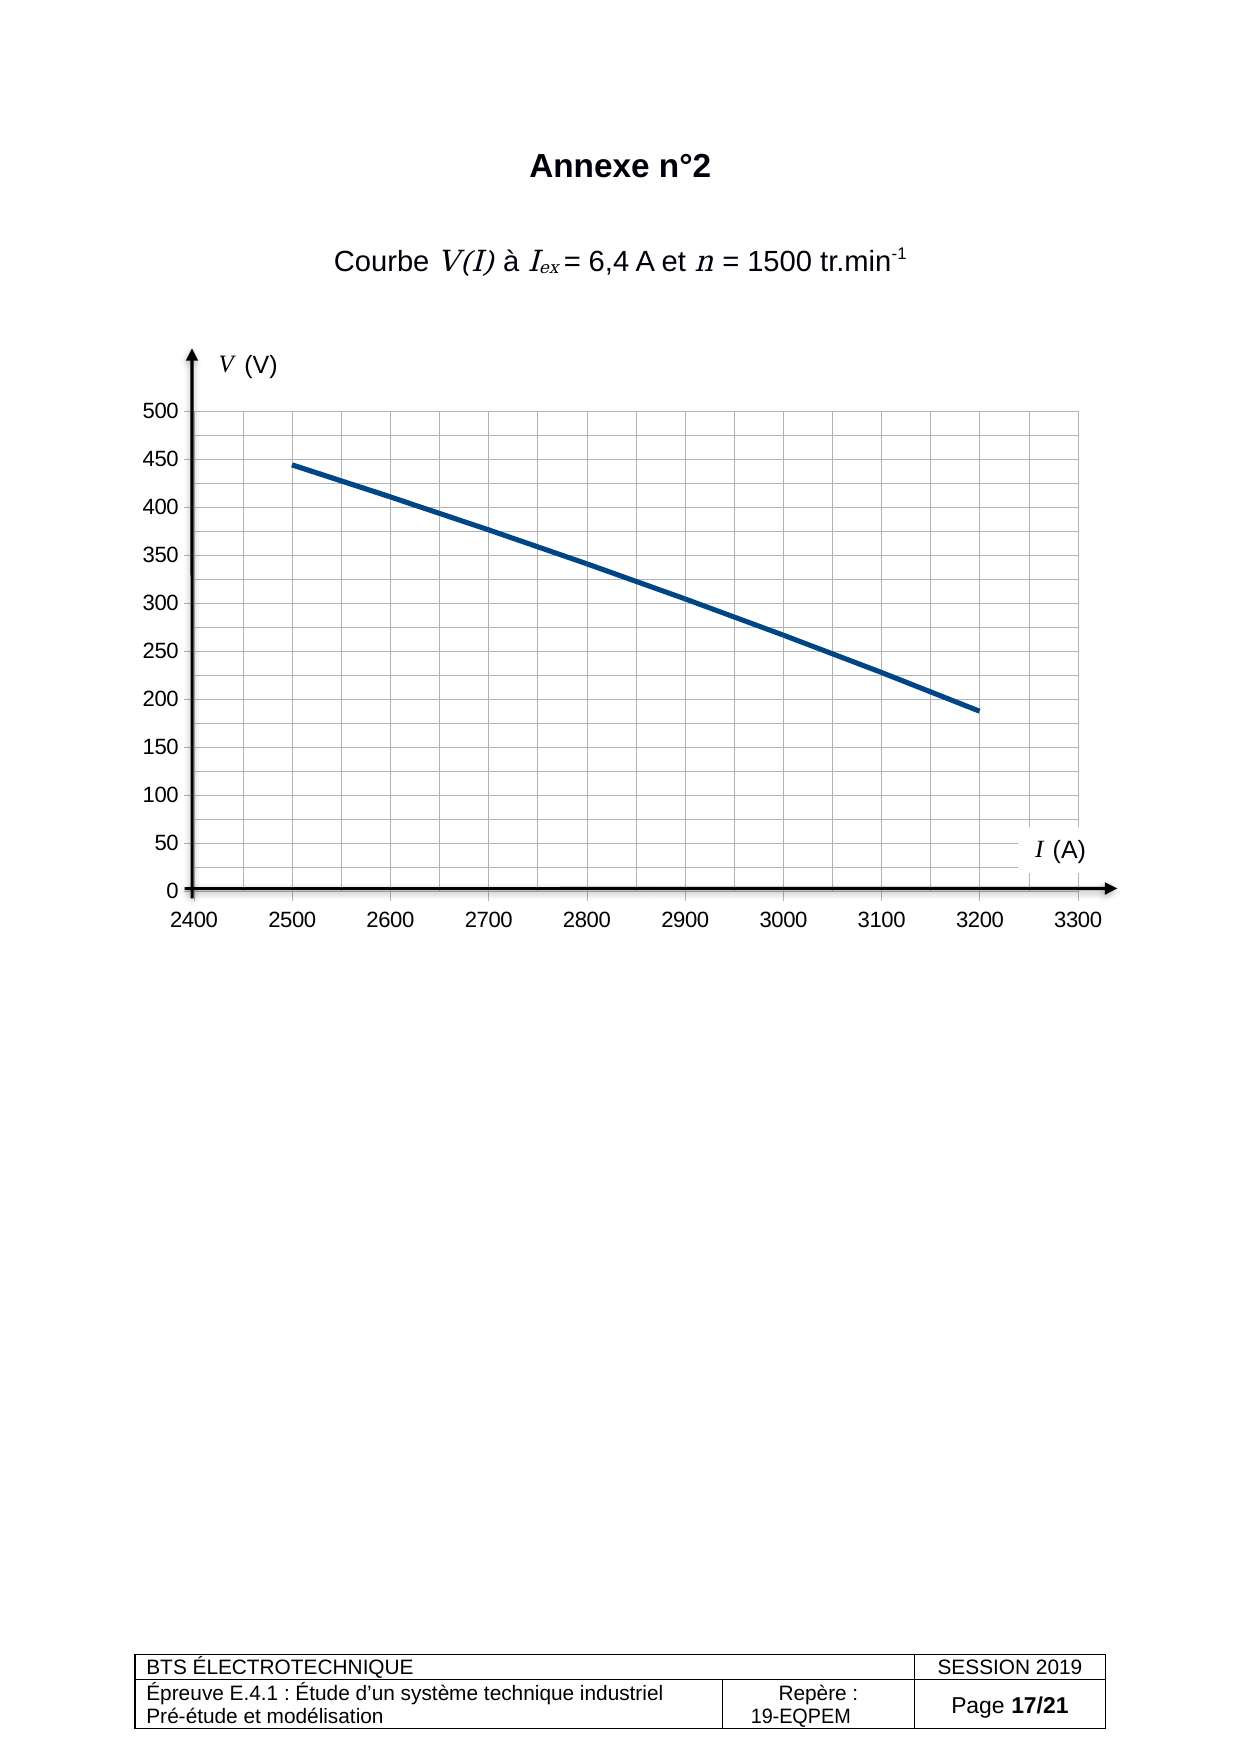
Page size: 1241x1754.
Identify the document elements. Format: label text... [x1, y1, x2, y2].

text Courbe V(I) à Iex = 6,4 A et n = 1500 tr.min-1 [118, 242, 1122, 277]
text Annexe n°2 [118, 146, 1122, 184]
